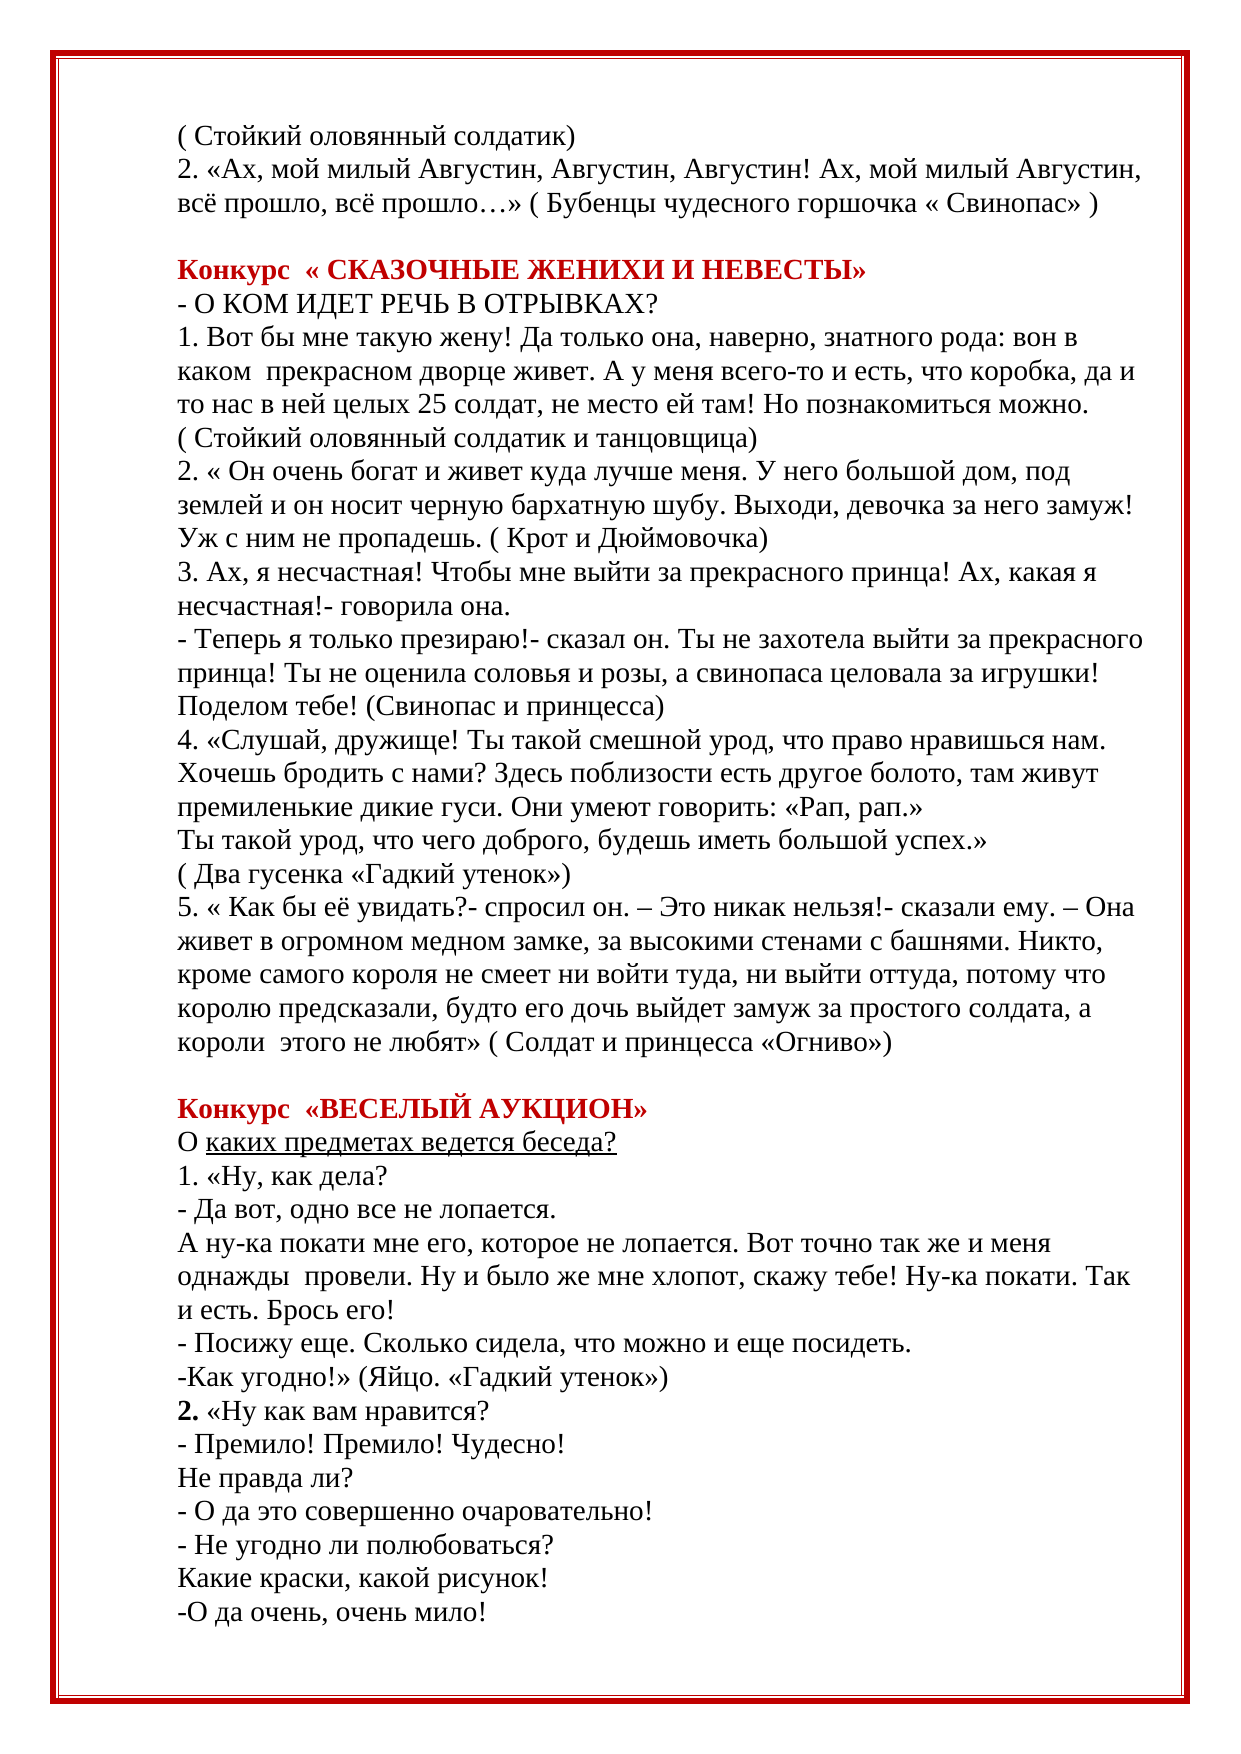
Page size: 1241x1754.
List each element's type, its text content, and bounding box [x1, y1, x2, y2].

text 2. «Ах, мой милый Августин, Августин, Августин! Ах, мой милый Августин, [177, 152, 1152, 185]
text Поделом тебе! (Свинопас и принцесса) [177, 688, 1152, 722]
text - Посижу еще. Сколько сидела, что можно и еще посидеть. [177, 1326, 1152, 1359]
text - Теперь я только презираю!- сказал он. Ты не захотела выйти за прекрасного [177, 621, 1152, 655]
text О каких предметах ведется беседа? [177, 1124, 1152, 1158]
text 5. « Как бы её увидать?- спросил он. – Это никак нельзя!- сказали ему. – Она [177, 889, 1152, 923]
text - О КОМ ИДЕТ РЕЧЬ В ОТРЫВКАХ? [177, 286, 1152, 319]
text 4. «Слушай, дружище! Ты такой смешной урод, что право нравишься нам. [177, 722, 1152, 755]
text королю предсказали, будто его дочь выйдет замуж за простого солдата, а короли этого не любят» ( Солдат и принцесса «Огниво») [177, 990, 1152, 1057]
text принца! Ты не оценила соловья и розы, а свинопаса целовала за игрушки! [177, 655, 1152, 688]
text 1. «Ну, как дела? [177, 1158, 1152, 1191]
text всё прошло, всё прошло…» ( Бубенцы чудесного горшочка « Свинопас» ) [177, 185, 1152, 219]
text - Премило! Премило! Чудесно! [177, 1426, 1152, 1460]
text Ты такой урод, что чего доброго, будешь иметь большой успех.» [177, 822, 1152, 856]
text премиленькие дикие гуси. Они умеют говорить: «Рап, рап.» [177, 789, 1152, 822]
text Хочешь бродить с нами? Здесь поблизости есть другое болото, там живут [177, 755, 1152, 789]
text -Как угодно!» (Яйцо. «Гадкий утенок») [177, 1359, 1152, 1393]
text - Да вот, одно все не лопается. [177, 1191, 1152, 1225]
text -О да очень, очень мило! [177, 1594, 1152, 1627]
text А ну-ка покати мне его, которое не лопается. Вот точно так же и меня однажды провели. Ну и было же мне хлопот, скажу тебе! Ну-ка покати. Так и есть. Брось его! [177, 1225, 1152, 1326]
text несчастная!- говорила она. [177, 588, 1152, 621]
text ( Два гусенка «Гадкий утенок») [177, 856, 1152, 889]
text 1. Вот бы мне такую жену! Да только она, наверно, знатного рода: вон в каком прекрасном дворце живет. А у меня всего-то и есть, что коробка, да и то нас в ней целых 25 солдат, не место ей там! Но познакомиться можно. [177, 319, 1152, 420]
text ( Стойкий оловянный солдатик) [177, 118, 1152, 152]
text кроме самого короля не смеет ни войти туда, ни выйти оттуда, потому что [177, 957, 1152, 990]
text - О да это совершенно очаровательно! [177, 1493, 1152, 1527]
text 2. «Ну как вам нравится? [177, 1393, 1152, 1426]
text живет в огромном медном замке, за высокими стенами с башнями. Никто, [177, 923, 1152, 957]
text ( Стойкий оловянный солдатик и танцовщица) [177, 420, 1152, 453]
text 2. « Он очень богат и живет куда лучше меня. У него большой дом, под землей и он носит черную бархатную шубу. Выходи, девочка за него замуж! Уж с ним не пропадешь. ( Крот и Дюймовочка) [177, 453, 1152, 554]
text Какие краски, какой рисунок! [177, 1560, 1152, 1594]
text Конкурс « СКАЗОЧНЫЕ ЖЕНИХИ И НЕВЕСТЫ» [177, 252, 1152, 286]
text Конкурс «ВЕСЕЛЫЙ АУКЦИОН» [177, 1091, 1152, 1124]
text 3. Ах, я несчастная! Чтобы мне выйти за прекрасного принца! Ах, какая я [177, 554, 1152, 588]
text - Не угодно ли полюбоваться? [177, 1527, 1152, 1560]
text Не правда ли? [177, 1460, 1152, 1493]
